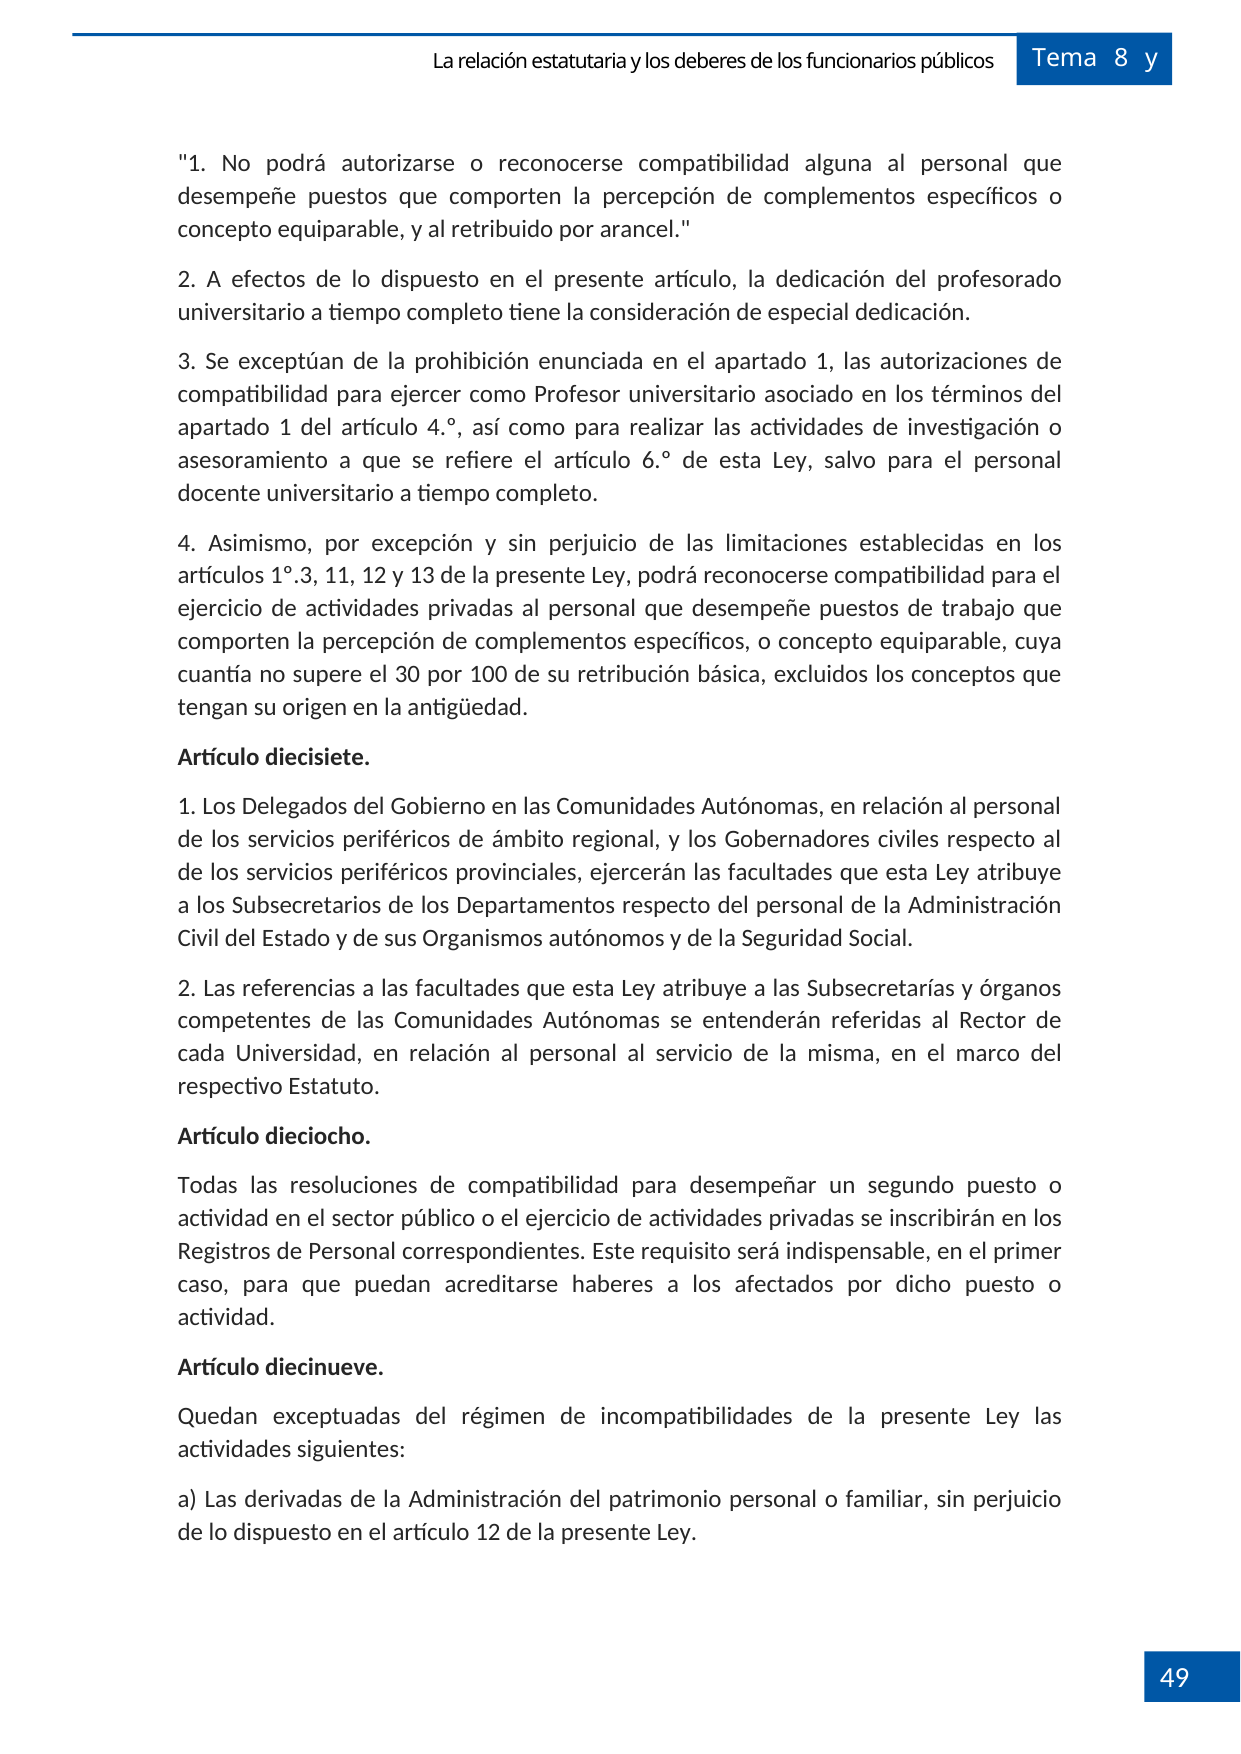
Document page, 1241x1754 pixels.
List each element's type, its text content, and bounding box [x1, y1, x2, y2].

text Artículo dieciocho. [177, 1120, 1063, 1151]
text 1. Los Delegados del Gobierno en las Comunidades Autónomas, en relación al personal de los servicios periféricos de ámbito regional, y los Gobernadores civiles respecto al de los servicios periféricos provinciales, ejercerán las facultades que esta Ley atribuye a los Subsecretarios de los Departamentos respecto del personal de la Administración Civil del Estado y de sus Organismos autónomos y de la Seguridad Social. [177, 791, 1063, 953]
text 3. Se exceptúan de la prohibición enunciada en el apartado 1, las autorizaciones de compatibilidad para ejercer como Profesor universitario asociado en los términos del apartado 1 del artículo 4.º, así como para realizar las actividades de investigación o asesoramiento a que se refiere el artículo 6.º de esta Ley, salvo para el personal docente universitario a tiempo completo. [177, 346, 1063, 508]
text 2. Las referencias a las facultades que esta Ley atribuye a las Subsecretarías y órganos competentes de las Comunidades Autónomas se entenderán referidas al Rector de cada Universidad, en relación al personal al servicio de la misma, en el marco del respectivo Estatuto. [177, 972, 1063, 1101]
text "1. No podrá autorizarse o reconocerse compatibilidad alguna al personal que desempeñe puestos que comporten la percepción de complementos específicos o concepto equiparable, y al retribuido por arancel." [177, 148, 1063, 244]
text Todas las resoluciones de compatibilidad para desempeñar un segundo puesto o actividad en el sector público o el ejercicio de actividades privadas se inscribirán en los Registros de Personal correspondientes. Este requisito será indispensable, en el primer caso, para que puedan acreditarse haberes a los afectados por dicho puesto o actividad. [177, 1170, 1063, 1332]
text 2. A efectos de lo dispuesto en el presente artículo, la dedicación del profesorado universitario a tiempo completo tiene la consideración de especial dedicación. [177, 263, 1063, 326]
text 4. Asimismo, por excepción y sin perjuicio de las limitaciones establecidas en los artículos 1º.3, 11, 12 y 13 de la presente Ley, podrá reconocerse compatibilidad para el ejercicio de actividades privadas al personal que desempeñe puestos de trabajo que comporten la percepción de complementos específicos, o concepto equiparable, cuya cuantía no supere el 30 por 100 de su retribución básica, excluidos los conceptos que tengan su origen en la antigüedad. [177, 527, 1063, 722]
text Quedan exceptuadas del régimen de incompatibilidades de la presente Ley las actividades siguientes: [177, 1401, 1063, 1464]
text a) Las derivadas de la Administración del patrimonio personal o familiar, sin perjuicio de lo dispuesto en el artículo 12 de la presente Ley. [177, 1483, 1063, 1546]
text Artículo diecinueve. [177, 1351, 1063, 1381]
text Artículo diecisiete. [177, 741, 1063, 771]
